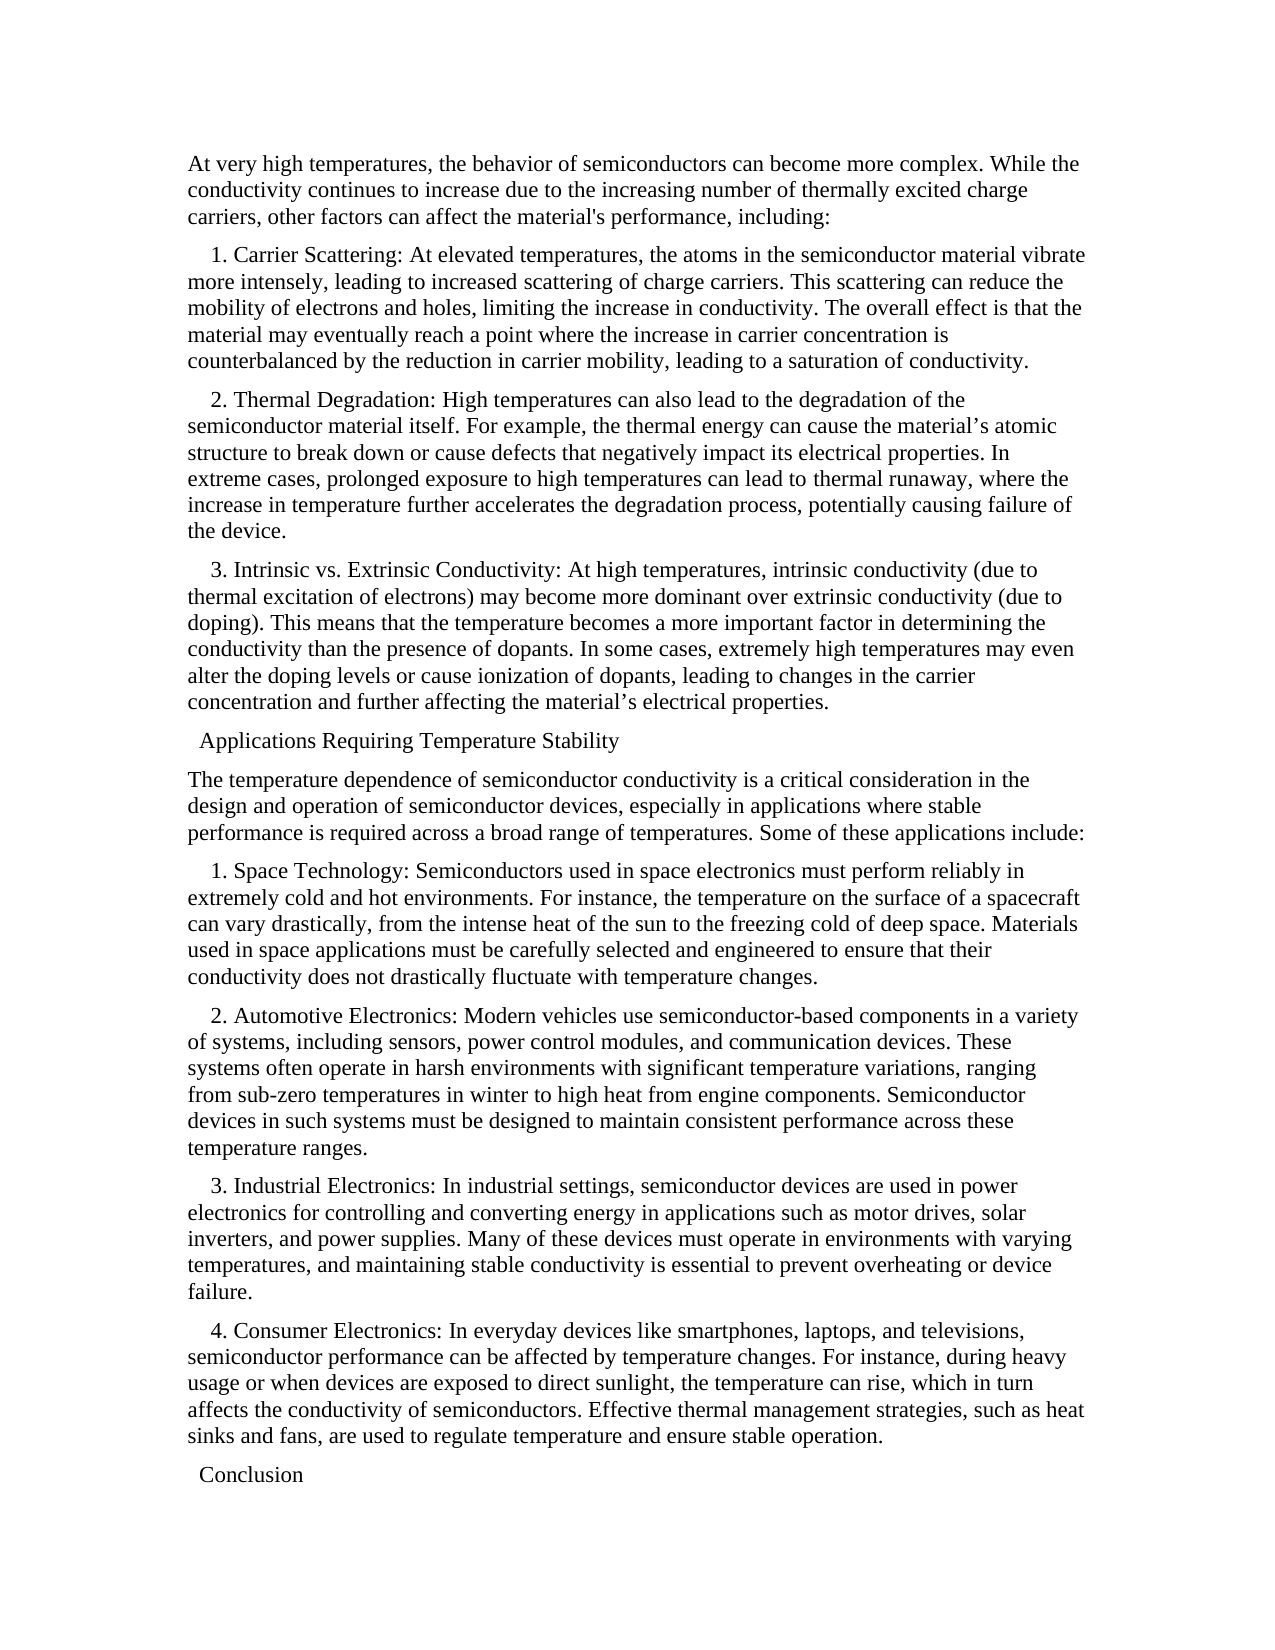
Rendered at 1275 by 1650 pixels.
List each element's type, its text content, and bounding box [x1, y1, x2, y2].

text 1. Carrier Scattering: At elevated temperatures, the atoms in the semiconductor material vibrate more intensely, leading to increased scattering of charge carriers. This scattering can reduce the mobility of electrons and holes, limiting the increase in conductivity. The overall effect is that the material may eventually reach a point where the increase in carrier concentration is counterbalanced by the reduction in carrier mobility, leading to a saturation of conductivity. [187, 242, 1087, 373]
text 1. Space Technology: Semiconductors used in space electronics must perform reliably in extremely cold and hot environments. For instance, the temperature on the surface of a spacecraft can vary drastically, from the intense heat of the sun to the freezing cold of deep space. Materials used in space applications must be carefully selected and engineered to ensure that their conductivity does not drastically fluctuate with temperature changes. [187, 857, 1087, 989]
text Applications Requiring Temperature Stability [187, 727, 1087, 753]
text At very high temperatures, the behavior of semiconductors can become more complex. While the conductivity continues to increase due to the increasing number of thermally excited charge carriers, other factors can affect the material's performance, including: [187, 150, 1087, 229]
text 3. Industrial Electronics: In industrial settings, semiconductor devices are used in power electronics for controlling and converting energy in applications such as motor drives, solar inverters, and power supplies. Many of these devices must operate in environments with varying temperatures, and maintaining stable conductivity is essential to prevent overheating or device failure. [187, 1172, 1087, 1304]
text The temperature dependence of semiconductor conductivity is a critical consideration in the design and operation of semiconductor devices, especially in applications where stable performance is required across a broad range of temperatures. Some of these applications include: [187, 766, 1087, 845]
text Conclusion [187, 1461, 1087, 1487]
text 3. Intrinsic vs. Extrinsic Conductivity: At high temperatures, intrinsic conductivity (due to thermal excitation of electrons) may become more dominant over extrinsic conductivity (due to doping). This means that the temperature becomes a more important factor in determining the conductivity than the presence of dopants. In some cases, extremely high temperatures may even alter the doping levels or cause ionization of dopants, leading to changes in the carrier concentration and further affecting the material’s electrical properties. [187, 556, 1087, 714]
text 4. Consumer Electronics: In everyday devices like smartphones, laptops, and televisions, semiconductor performance can be affected by temperature changes. For instance, during heavy usage or when devices are exposed to direct sunlight, the temperature can rise, which in turn affects the conductivity of semiconductors. Effective thermal management strategies, such as heat sinks and fans, are used to regulate temperature and ensure stable operation. [187, 1317, 1087, 1448]
text 2. Thermal Degradation: High temperatures can also lead to the degradation of the semiconductor material itself. For example, the thermal energy can cause the material’s atomic structure to break down or cause defects that negatively impact its electrical properties. In extreme cases, prolonged exposure to high temperatures can lead to thermal runaway, where the increase in temperature further accelerates the degradation process, potentially causing failure of the device. [187, 386, 1087, 544]
text 2. Automotive Electronics: Modern vehicles use semiconductor-based components in a variety of systems, including sensors, power control modules, and communication devices. These systems often operate in harsh environments with significant temperature variations, ranging from sub-zero temperatures in winter to high heat from engine components. Semiconductor devices in such systems must be designed to maintain consistent performance across these temperature ranges. [187, 1002, 1087, 1160]
